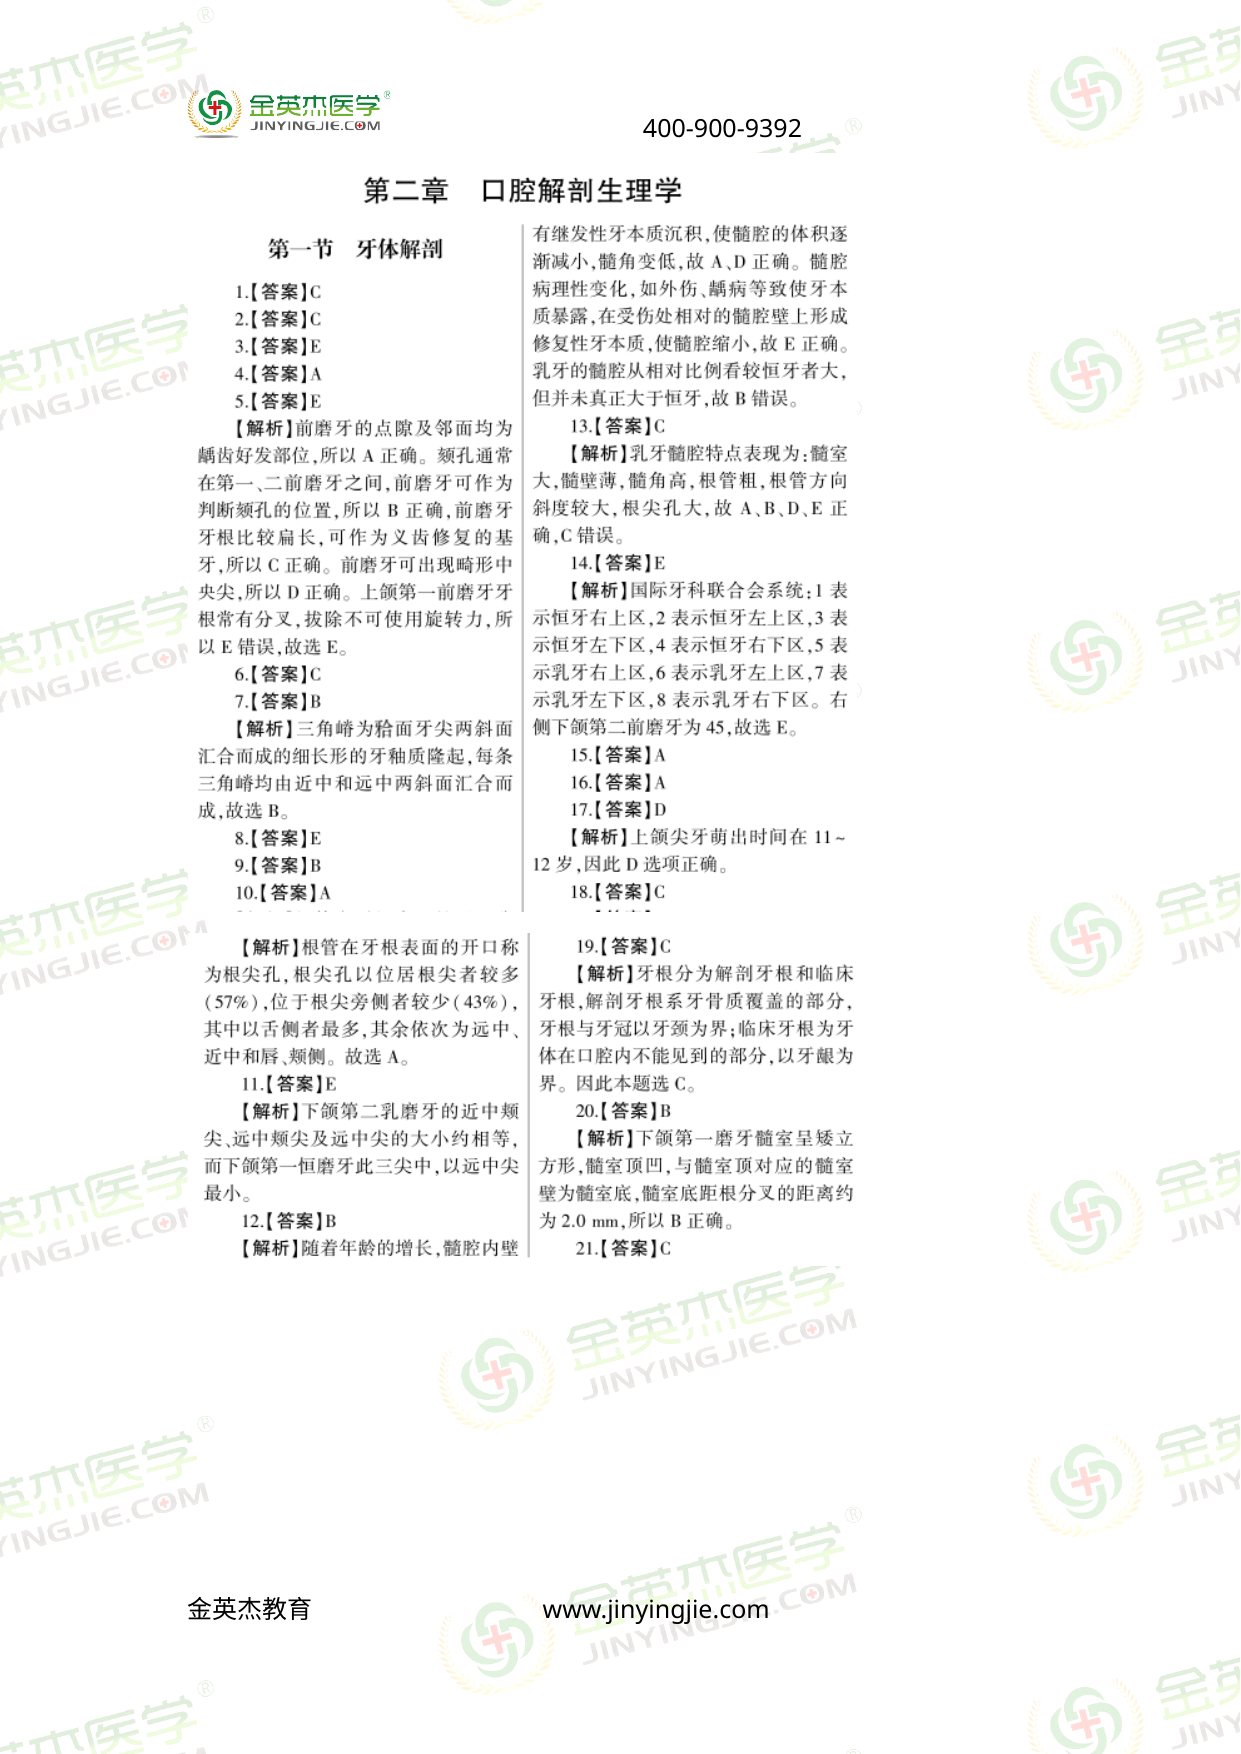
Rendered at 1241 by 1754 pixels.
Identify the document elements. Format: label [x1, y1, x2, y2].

picture [187, 153, 857, 912]
picture [187, 90, 390, 138]
picture [187, 933, 874, 1266]
